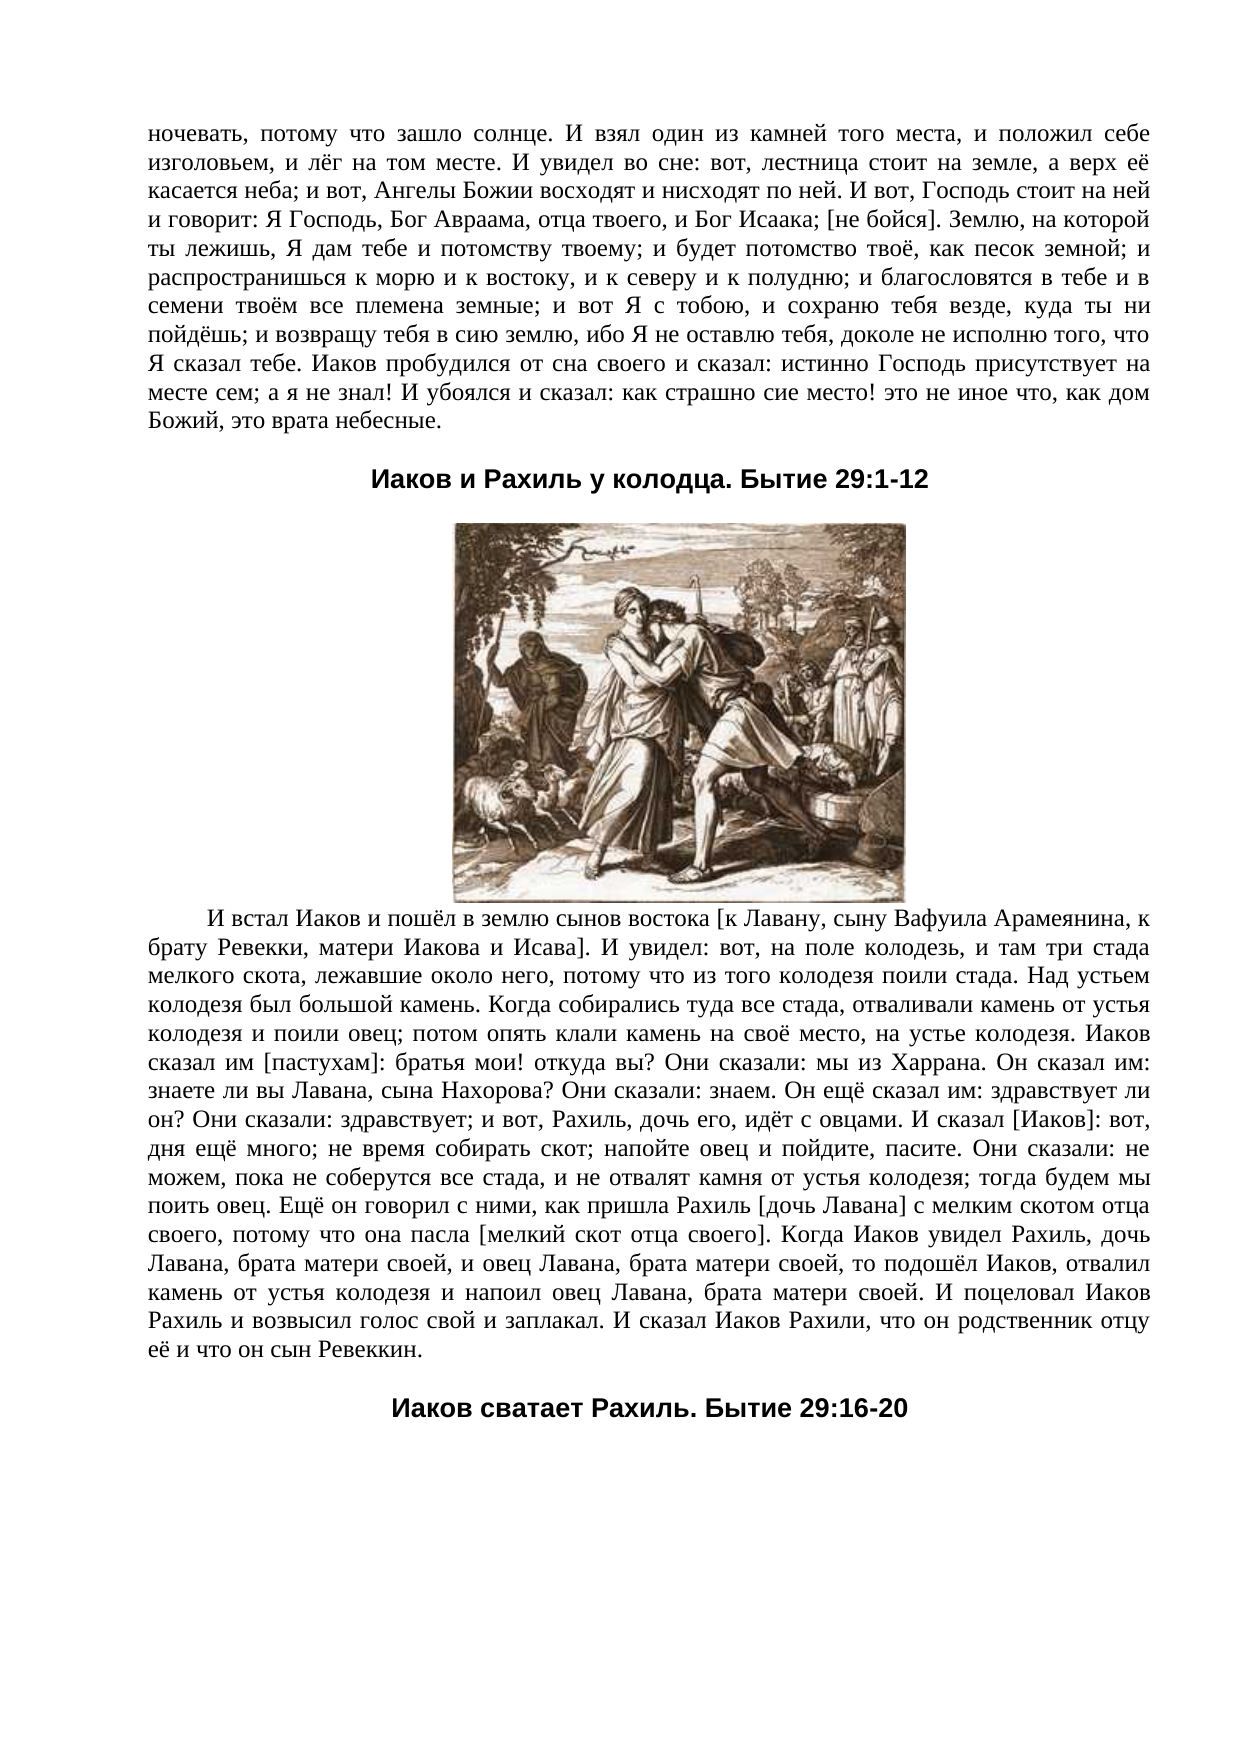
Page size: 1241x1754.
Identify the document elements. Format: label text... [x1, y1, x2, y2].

subtitle Иаков и Рахиль у колодца. Бытие 29:1-12 [148, 463, 1152, 494]
text И встал Иаков и пошёл в землю сынов востока [к Лавану, сыну Вафуила Арамеянина, к брату Ревекки, матери Иакова и Исава]. И увидел: вот, на поле колодезь, и там три стада мелкого скота, лежавшие около него, потому что из того колодезя поили стада. Над устьем колодезя был большой камень. Когда собирались туда все стада, отваливали камень от устья колодезя и поили овец; потом опять клали камень на своё место, на устье колодезя. Иаков сказал им [пастухам]: братья мои! откуда вы? Они сказали: мы из Харрана. Он сказал им: знаете ли вы Лавана, сына Нахорова? Они сказали: знаем. Он ещё сказал им: здравствует ли он? Они сказали: здравствует; и вот, Рахиль, дочь его, идёт с овцами. И сказал [Иаков]: вот, дня ещё много; не время собирать скот; напойте овец и пойдите, пасите. Они сказали: не можем, пока не соберутся все стада, и не отвалят камня от устья колодезя; тогда будем мы поить овец. Ещё он говорил с ними, как пришла Рахиль [дочь Лавана] с мелким скотом отца своего, потому что она пасла [мелкий скот отца своего]. Когда Иаков увидел Рахиль, дочь Лавана, брата матери своей, и овец Лавана, брата матери своей, то подошёл Иаков, отвалил камень от устья колодезя и напоил овец Лавана, брата матери своей. И поцеловал Иаков Рахиль и возвысил голос свой и заплакал. И сказал Иаков Рахили, что он родственник отцу её и что он сын Ревеккин. [148, 903, 1152, 1363]
picture [452, 523, 906, 903]
subtitle Иаков сватает Рахиль. Бытие 29:16-20 [148, 1392, 1152, 1423]
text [148, 118, 1152, 434]
